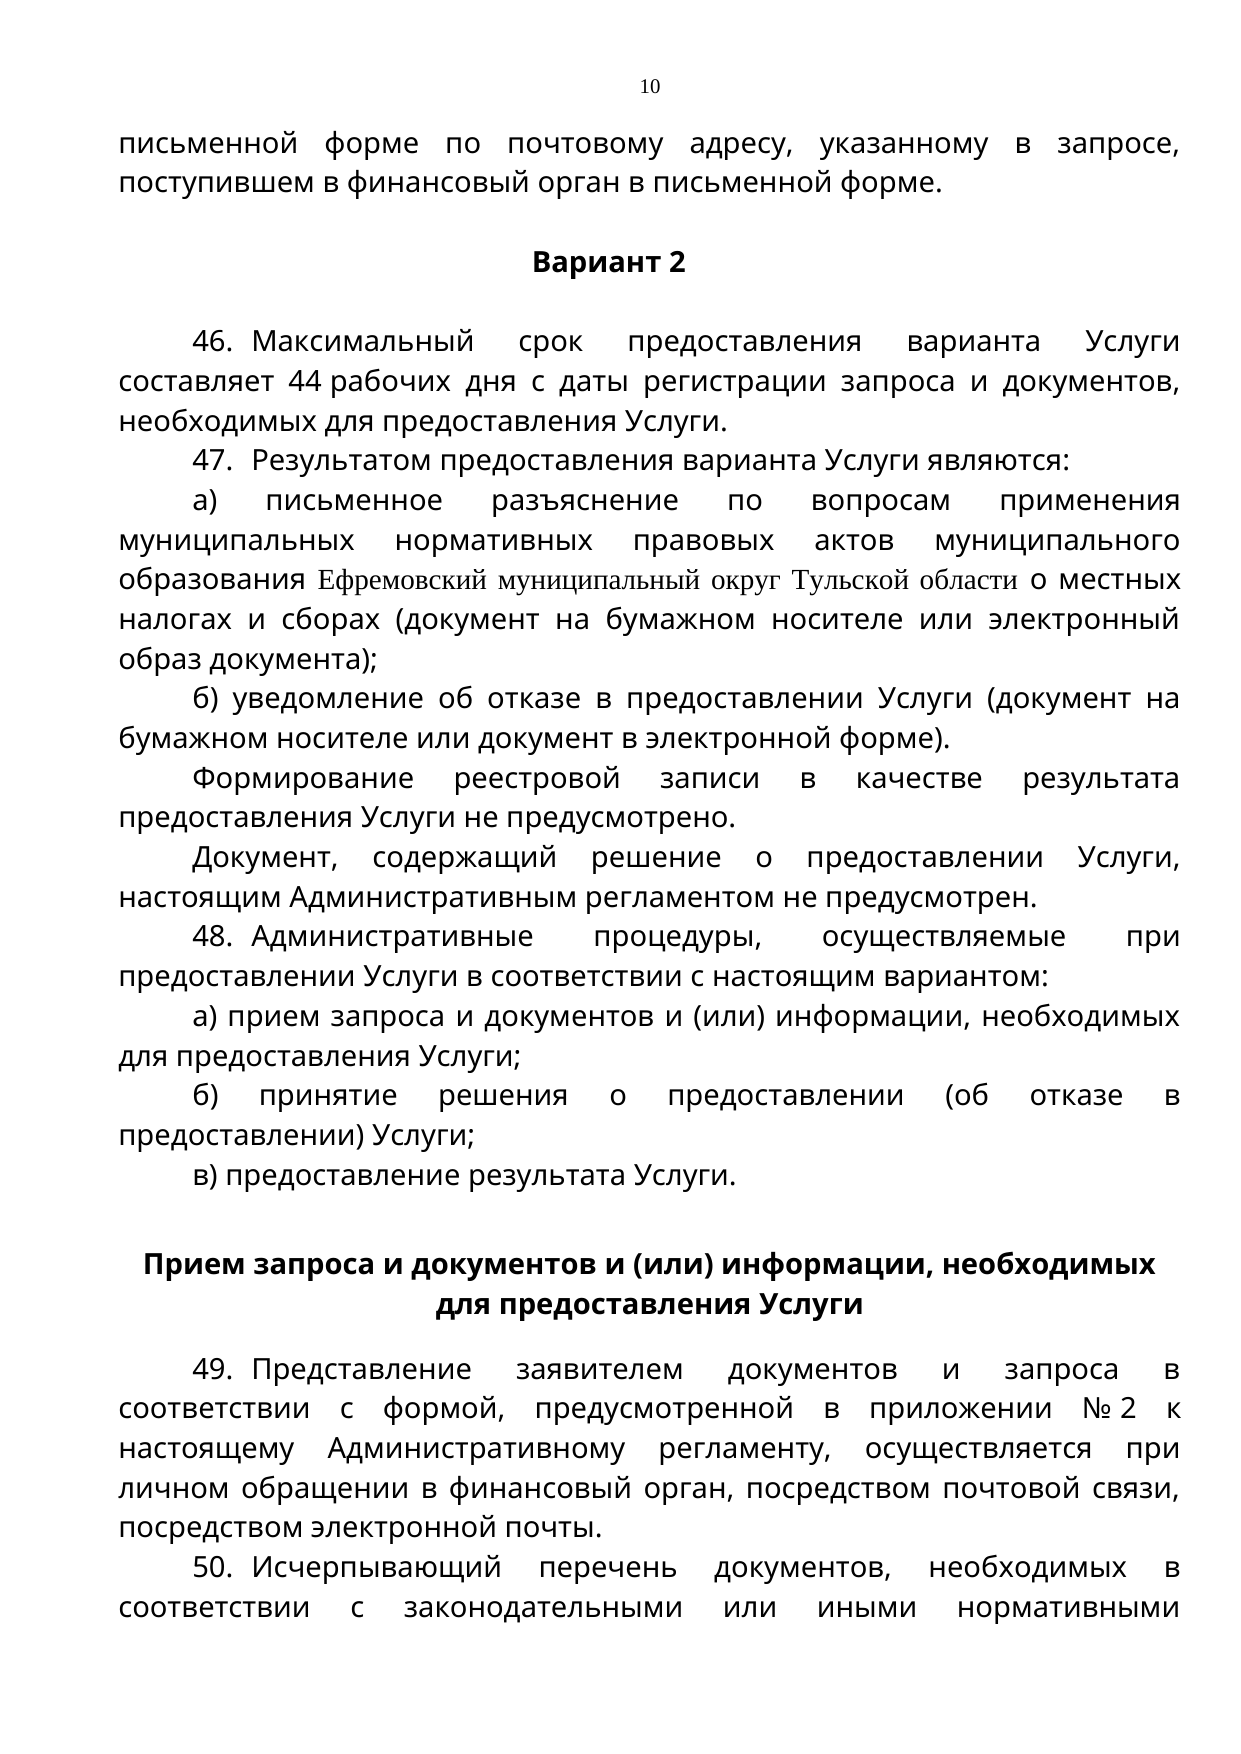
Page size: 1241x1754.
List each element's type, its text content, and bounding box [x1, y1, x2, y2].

list Административные процедуры, осуществляемые при предоставлении Услуги в соответствии с настоящим вариантом: [118, 916, 1181, 995]
text Прием запроса и документов и (или) информации, необходимых для предоставления Услуги [118, 1243, 1181, 1323]
text б) уведомление об отказе в предоставлении Услуги (документ на бумажном носителе или документ в электронной форме). [118, 678, 1181, 757]
list Результатом предоставления варианта Услуги являются: [192, 439, 1181, 479]
list Максимальный срок предоставления варианта Услуги составляет 44 рабочих дня с даты регистрации запроса и документов, необходимых для предоставления Услуги. [118, 320, 1181, 439]
text а) прием запроса и документов и (или) информации, необходимых для предоставления Услуги; [118, 995, 1181, 1074]
list Представление заявителем документов и запроса в соответствии с формой, предусмотренной в приложении № 2 к настоящему Административному регламенту, осуществляется при личном обращении в финансовый орган, посредством почтовой связи, посредством электронной почты. [118, 1348, 1181, 1546]
text в) предоставление результата Услуги. [118, 1154, 1181, 1193]
text Документ, содержащий решение о предоставлении Услуги, настоящим Административным регламентом не предусмотрен. [118, 836, 1181, 916]
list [118, 1546, 1181, 1626]
text б) принятие решения о предоставлении (об отказе в предоставлении) Услуги; [118, 1074, 1181, 1154]
text а) письменное разъяснение по вопросам применения муниципальных нормативных правовых актов муниципального образования Ефремовский муниципальный округ Тульской области о местных налогах и сборах (документ на бумажном носителе или электронный образ документа); [118, 479, 1181, 678]
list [118, 122, 1181, 201]
text Формирование реестровой записи в качестве результата предоставления Услуги не предусмотрено. [118, 757, 1181, 836]
